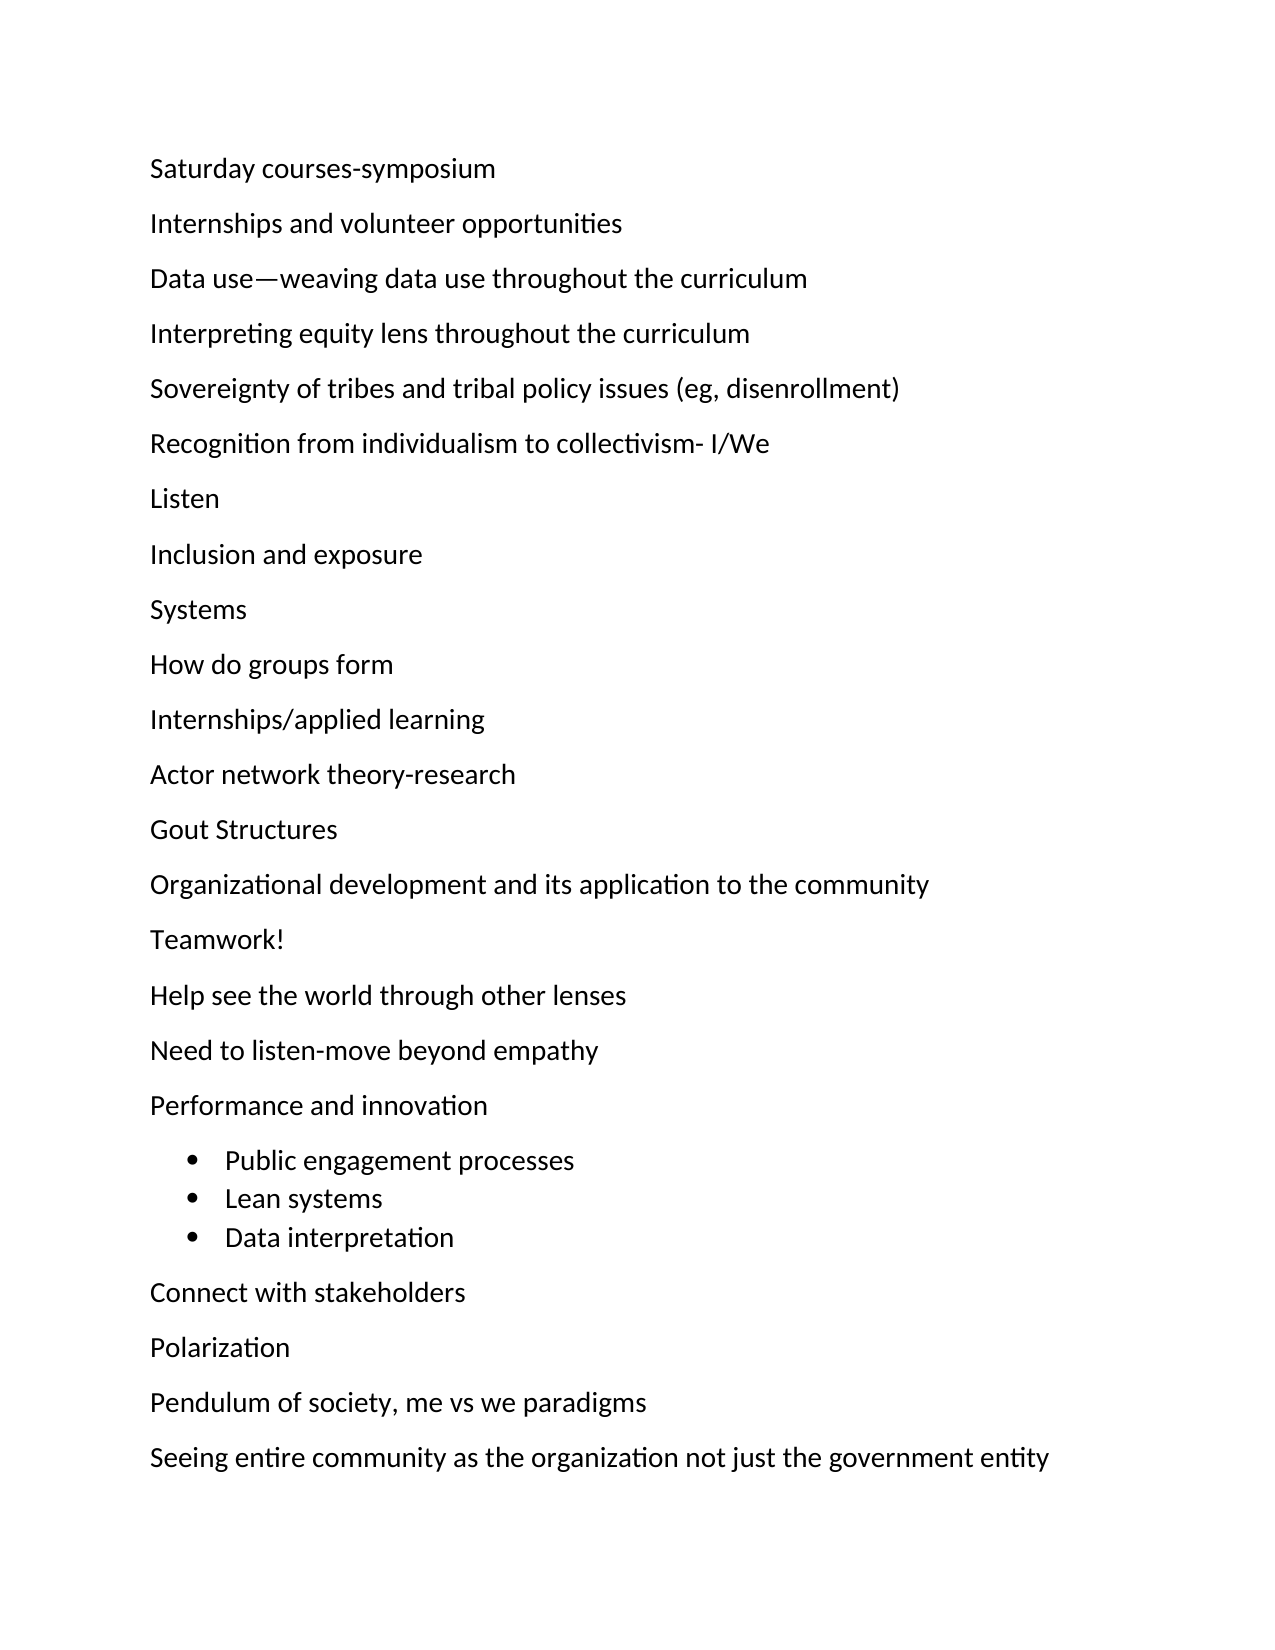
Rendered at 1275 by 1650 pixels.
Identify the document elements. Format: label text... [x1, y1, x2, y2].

text Connect with stakeholders [150, 1274, 1125, 1309]
text Saturday courses-symposium [150, 150, 1125, 186]
text Seeing entire community as the organization not just the government entity [150, 1439, 1125, 1475]
text Teamwork! [150, 921, 1125, 957]
text Help see the world through other lenses [150, 977, 1125, 1012]
list Lean systems [187, 1180, 1125, 1216]
text Performance and innovation [150, 1087, 1125, 1122]
text Sovereignty of tribes and tribal policy issues (eg, disenrollment) [150, 370, 1125, 406]
text Polarization [150, 1329, 1125, 1364]
text Internships/applied learning [150, 701, 1125, 737]
text Actor network theory-research [150, 756, 1125, 792]
list Data interpretation [187, 1219, 1125, 1254]
text Need to listen-move beyond empathy [150, 1032, 1125, 1067]
text Gout Structures [150, 811, 1125, 847]
text Internships and volunteer opportunities [150, 205, 1125, 241]
text Systems [150, 591, 1125, 626]
text Recognition from individualism to collectivism- I/We [150, 426, 1125, 461]
text Data use—weaving data use throughout the curriculum [150, 260, 1125, 296]
text Listen [150, 481, 1125, 516]
text Organizational development and its application to the community [150, 866, 1125, 902]
text Inclusion and exposure [150, 536, 1125, 571]
text Interpreting equity lens throughout the curriculum [150, 315, 1125, 351]
text Pendulum of society, me vs we paradigms [150, 1384, 1125, 1420]
list Public engagement processes [187, 1142, 1125, 1177]
text How do groups form [150, 646, 1125, 682]
